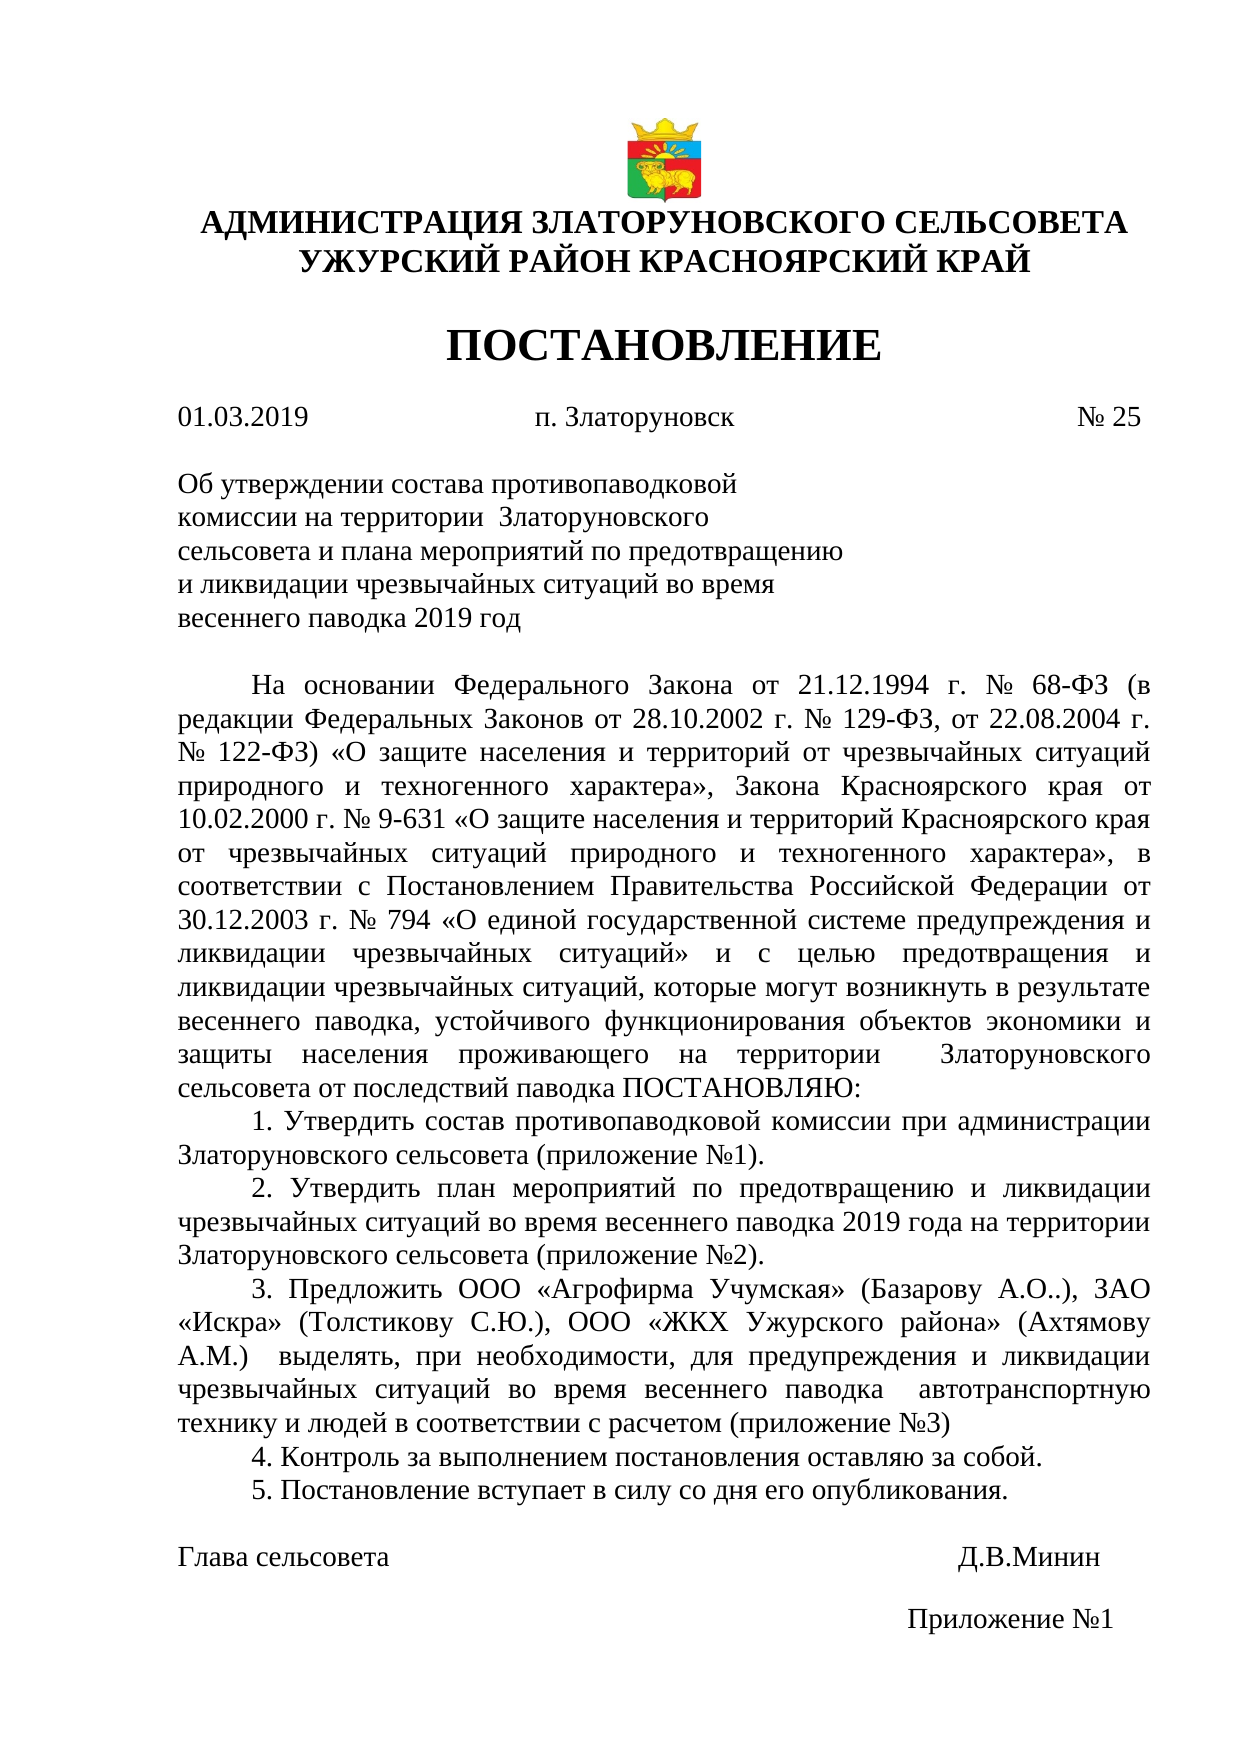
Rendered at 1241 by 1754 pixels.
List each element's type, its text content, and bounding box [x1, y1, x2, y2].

text АДМИНИСТРАЦИЯ ЗЛАТОРУНОВСКОГО СЕЛЬСОВЕТА [177, 202, 1152, 241]
text сельсовета и плана мероприятий по предотвращению [177, 533, 1152, 567]
text 4. Контроль за выполнением постановления оставляю за собой. [177, 1439, 1152, 1472]
text весеннего паводка 2019 год [177, 600, 1152, 634]
text 2. Утвердить план мероприятий по предотвращению и ликвидации чрезвычайных ситуаций во время весеннего паводка 2019 года на территории Златоруновского сельсовета (приложение №2). [177, 1170, 1152, 1271]
text Глава сельсовета Д.В.Минин [177, 1539, 1152, 1573]
text 3. Предложить ООО «Агрофирма Учумская» (Базарову А.О..), ЗАО «Искра» (Толстикову С.Ю.), ООО «ЖКХ Ужурского района» (Ахтямову А.М.) выделять, при необходимости, для предупреждения и ликвидации чрезвычайных ситуаций во время весеннего паводка автотранспортную технику и людей в соответствии с расчетом (приложение №3) [177, 1271, 1152, 1439]
text УЖУРСКИЙ РАЙОН КРАСНОЯРСКИЙ КРАЙ [177, 241, 1152, 279]
text ПОСТАНОВЛЕНИЕ [177, 317, 1152, 370]
text 5. Постановление вступает в силу со дня его опубликования. [177, 1472, 1152, 1506]
text 1. Утвердить состав противопаводковой комиссии при администрации Златоруновского сельсовета (приложение №1). [177, 1103, 1152, 1170]
text Об утверждении состава противопаводковой [177, 466, 1152, 499]
text комиссии на территории Златоруновского [177, 499, 1152, 533]
text Приложение №1 [177, 1602, 1152, 1635]
text На основании Федерального Закона от 21.12.1994 г. № 68-ФЗ (в редакции Федеральных Законов от 28.10.2002 г. № 129-ФЗ, от 22.08.2004 г. № 122-ФЗ) «О защите населения и территорий от чрезвычайных ситуаций природного и техногенного характера», Закона Красноярского края от 10.02.2000 г. № 9-631 «О защите населения и территорий Красноярского края от чрезвычайных ситуаций природного и техногенного характера», в соответствии с Постановлением Правительства Российской Федерации от 30.12.2003 г. № 794 «О единой государственной системе предупреждения и ликвидации чрезвычайных ситуаций» и с целью предотвращения и ликвидации чрезвычайных ситуаций, которые могут возникнуть в результате весеннего паводка, устойчивого функционирования объектов экономики и защиты населения проживающего на территории Златоруновского сельсовета от последствий паводка ПОСТАНОВЛЯЮ: [177, 667, 1152, 1103]
text 01.03.2019 п. Златоруновск № 25 [177, 399, 1152, 432]
text и ликвидации чрезвычайных ситуаций во время [177, 567, 1152, 600]
picture [627, 118, 702, 203]
